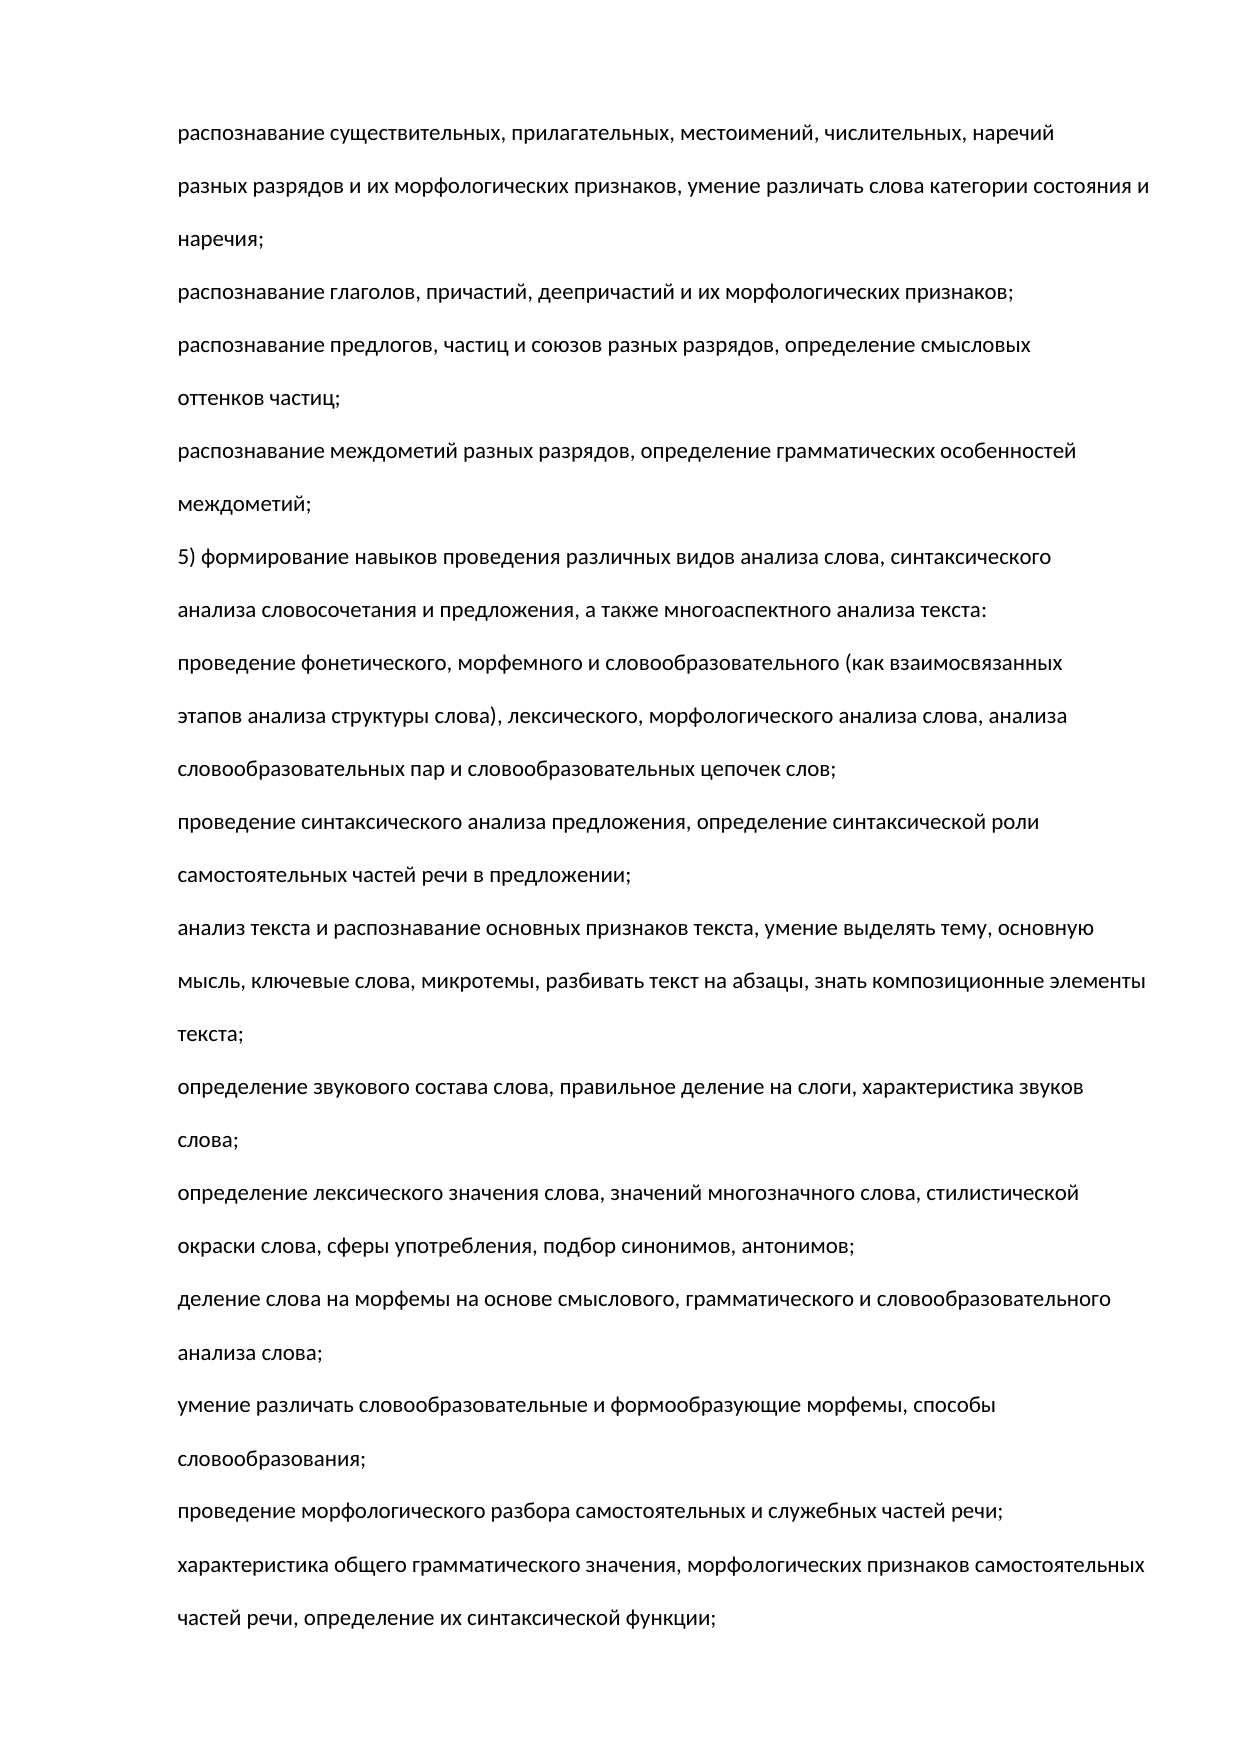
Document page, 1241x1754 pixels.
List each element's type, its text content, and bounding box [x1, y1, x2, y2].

text проведение синтаксического анализа предложения, определение синтаксической роли [177, 807, 1152, 835]
text умение различать словообразовательные и формообразующие морфемы, способы [177, 1391, 1152, 1419]
text словообразования; [177, 1444, 1152, 1472]
text частей речи, определение их синтаксической функции; [177, 1603, 1152, 1631]
text междометий; [177, 489, 1152, 517]
text словообразовательных пар и словообразовательных цепочек слов; [177, 754, 1152, 782]
text распознавание междометий разных разрядов, определение грамматических особенностей [177, 436, 1152, 464]
text определение звукового состава слова, правильное деление на слоги, характеристика звуков [177, 1072, 1152, 1101]
text распознавание глаголов, причастий, деепричастий и их морфологических признаков; [177, 277, 1152, 305]
text самостоятельных частей речи в предложении; [177, 860, 1152, 888]
text анализ текста и распознавание основных признаков текста, умение выделять тему, основную [177, 913, 1152, 941]
text мысль, ключевые слова, микротемы, разбивать текст на абзацы, знать композиционные элементы [177, 966, 1152, 994]
text распознавание предлогов, частиц и союзов разных разрядов, определение смысловых [177, 330, 1152, 358]
text наречия; [177, 224, 1152, 252]
text анализа слова; [177, 1338, 1152, 1366]
text проведение морфологического разбора самостоятельных и служебных частей речи; [177, 1497, 1152, 1525]
text 5) формирование навыков проведения различных видов анализа слова, синтаксического [177, 542, 1152, 570]
text текста; [177, 1019, 1152, 1047]
text характеристика общего грамматического значения, морфологических признаков самостоятельных [177, 1550, 1152, 1578]
text распознавание существительных, прилагательных, местоимений, числительных, наречий [177, 118, 1152, 146]
text анализа словосочетания и предложения, а также многоаспектного анализа текста: [177, 595, 1152, 623]
text проведение фонетического, морфемного и словообразовательного (как взаимосвязанных [177, 648, 1152, 676]
text этапов анализа структуры слова), лексического, морфологического анализа слова, анализа [177, 701, 1152, 729]
text разных разрядов и их морфологических признаков, умение различать слова категории состояния и [177, 171, 1152, 199]
text определение лексического значения слова, значений многозначного слова, стилистической [177, 1178, 1152, 1207]
text деление слова на морфемы на основе смыслового, грамматического и словообразовательного [177, 1284, 1152, 1313]
text слова; [177, 1126, 1152, 1153]
text оттенков частиц; [177, 383, 1152, 411]
text окраски слова, сферы употребления, подбор синонимов, антонимов; [177, 1232, 1152, 1259]
